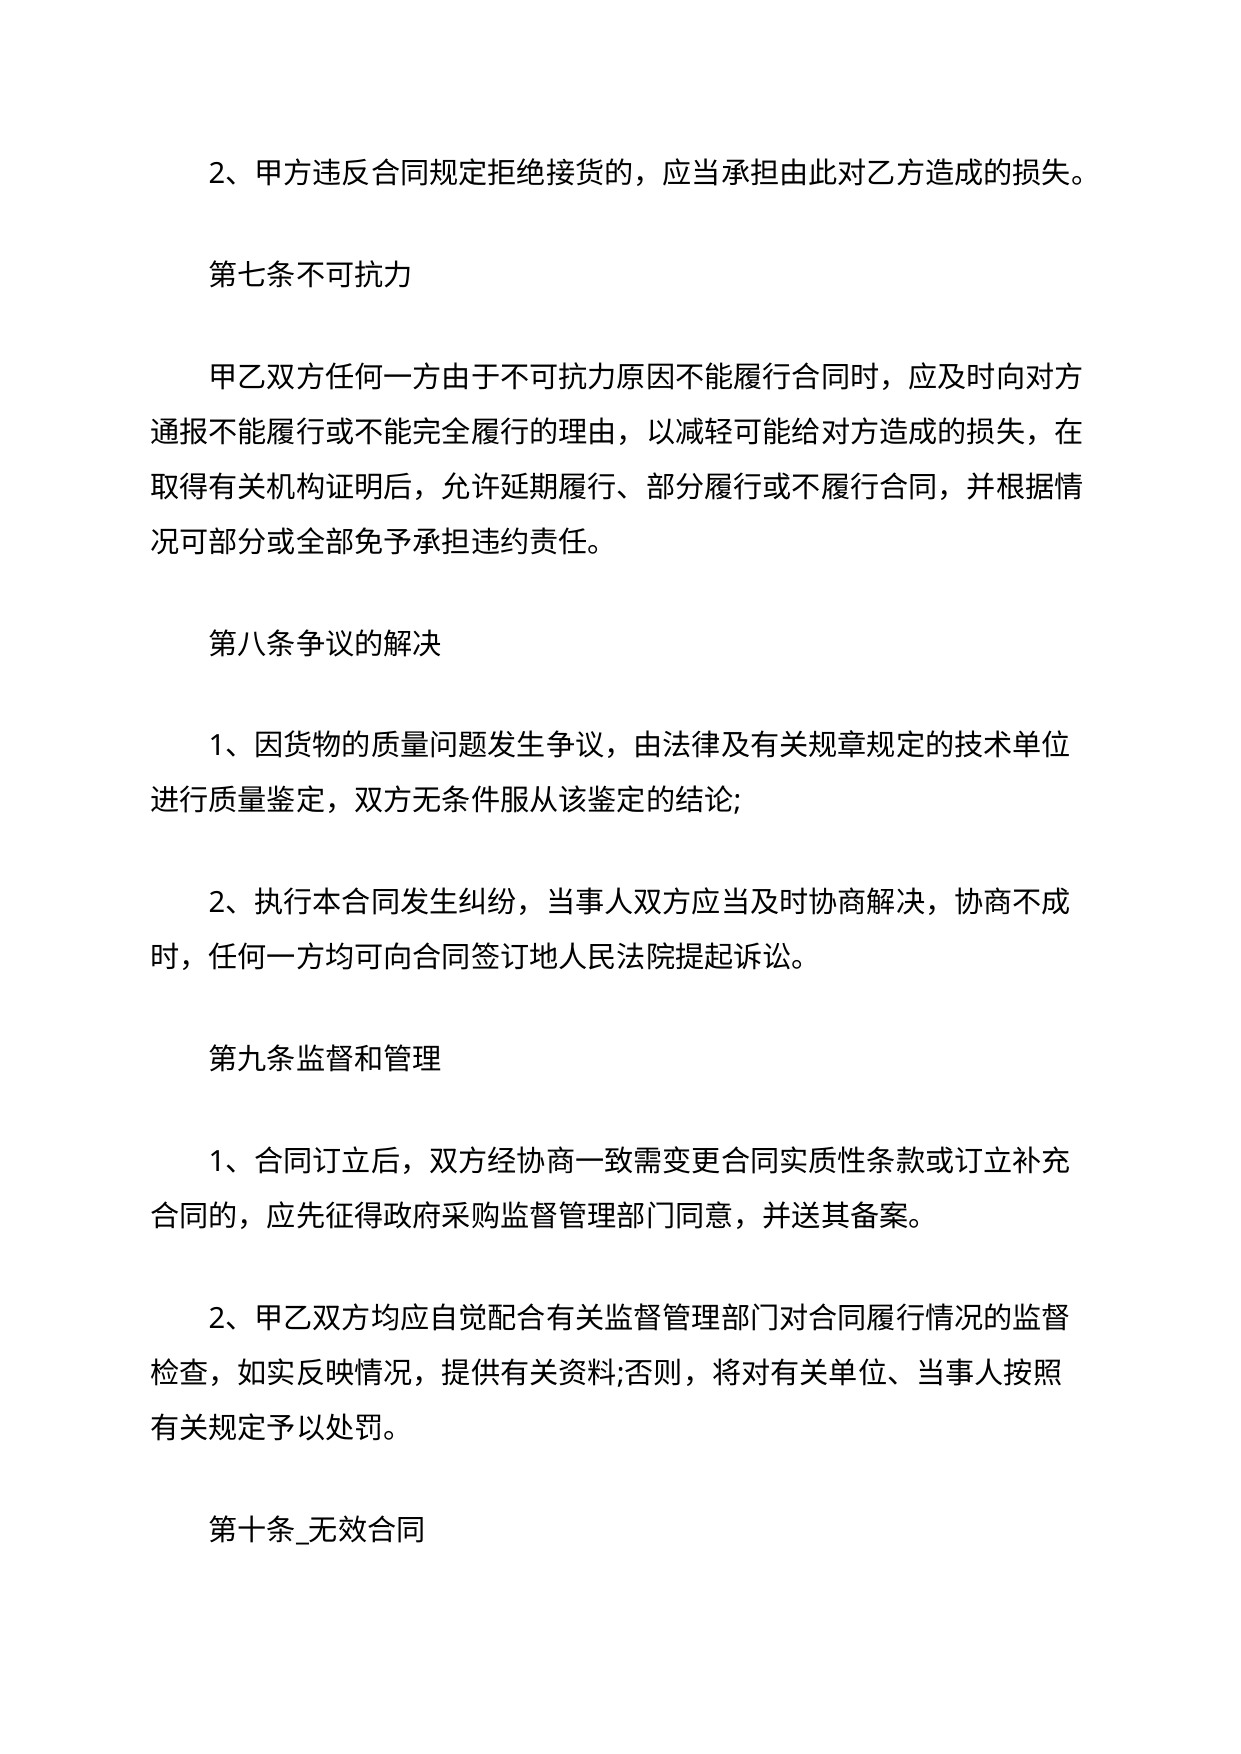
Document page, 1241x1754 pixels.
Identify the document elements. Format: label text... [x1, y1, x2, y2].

text 1、因货物的质量问题发生争议，由法律及有关规章规定的技术单位进行质量鉴定，双方无条件服从该鉴定的结论; [150, 722, 1090, 819]
text 2、甲乙双方均应自觉配合有关监督管理部门对合同履行情况的监督检查，如实反映情况，提供有关资料;否则，将对有关单位、当事人按照有关规定予以处罚。 [150, 1294, 1090, 1447]
text 第七条不可抗力 [150, 252, 1090, 294]
text 第九条监督和管理 [150, 1036, 1090, 1078]
text 2、执行本合同发生纠纷，当事人双方应当及时协商解决，协商不成时，任何一方均可向合同签订地人民法院提起诉讼。 [150, 879, 1090, 976]
text 第十条_无效合同 [150, 1506, 1090, 1548]
text 第八条争议的解决 [150, 620, 1090, 662]
text 2、甲方违反合同规定拒绝接货的，应当承担由此对乙方造成的损失。 [150, 150, 1090, 192]
text 1、合同订立后，双方经协商一致需变更合同实质性条款或订立补充合同的，应先征得政府采购监督管理部门同意，并送其备案。 [150, 1137, 1090, 1235]
text 甲乙双方任何一方由于不可抗力原因不能履行合同时，应及时向对方通报不能履行或不能完全履行的理由，以减轻可能给对方造成的损失，在取得有关机构证明后，允许延期履行、部分履行或不履行合同，并根据情况可部分或全部免予承担违约责任。 [150, 354, 1090, 561]
